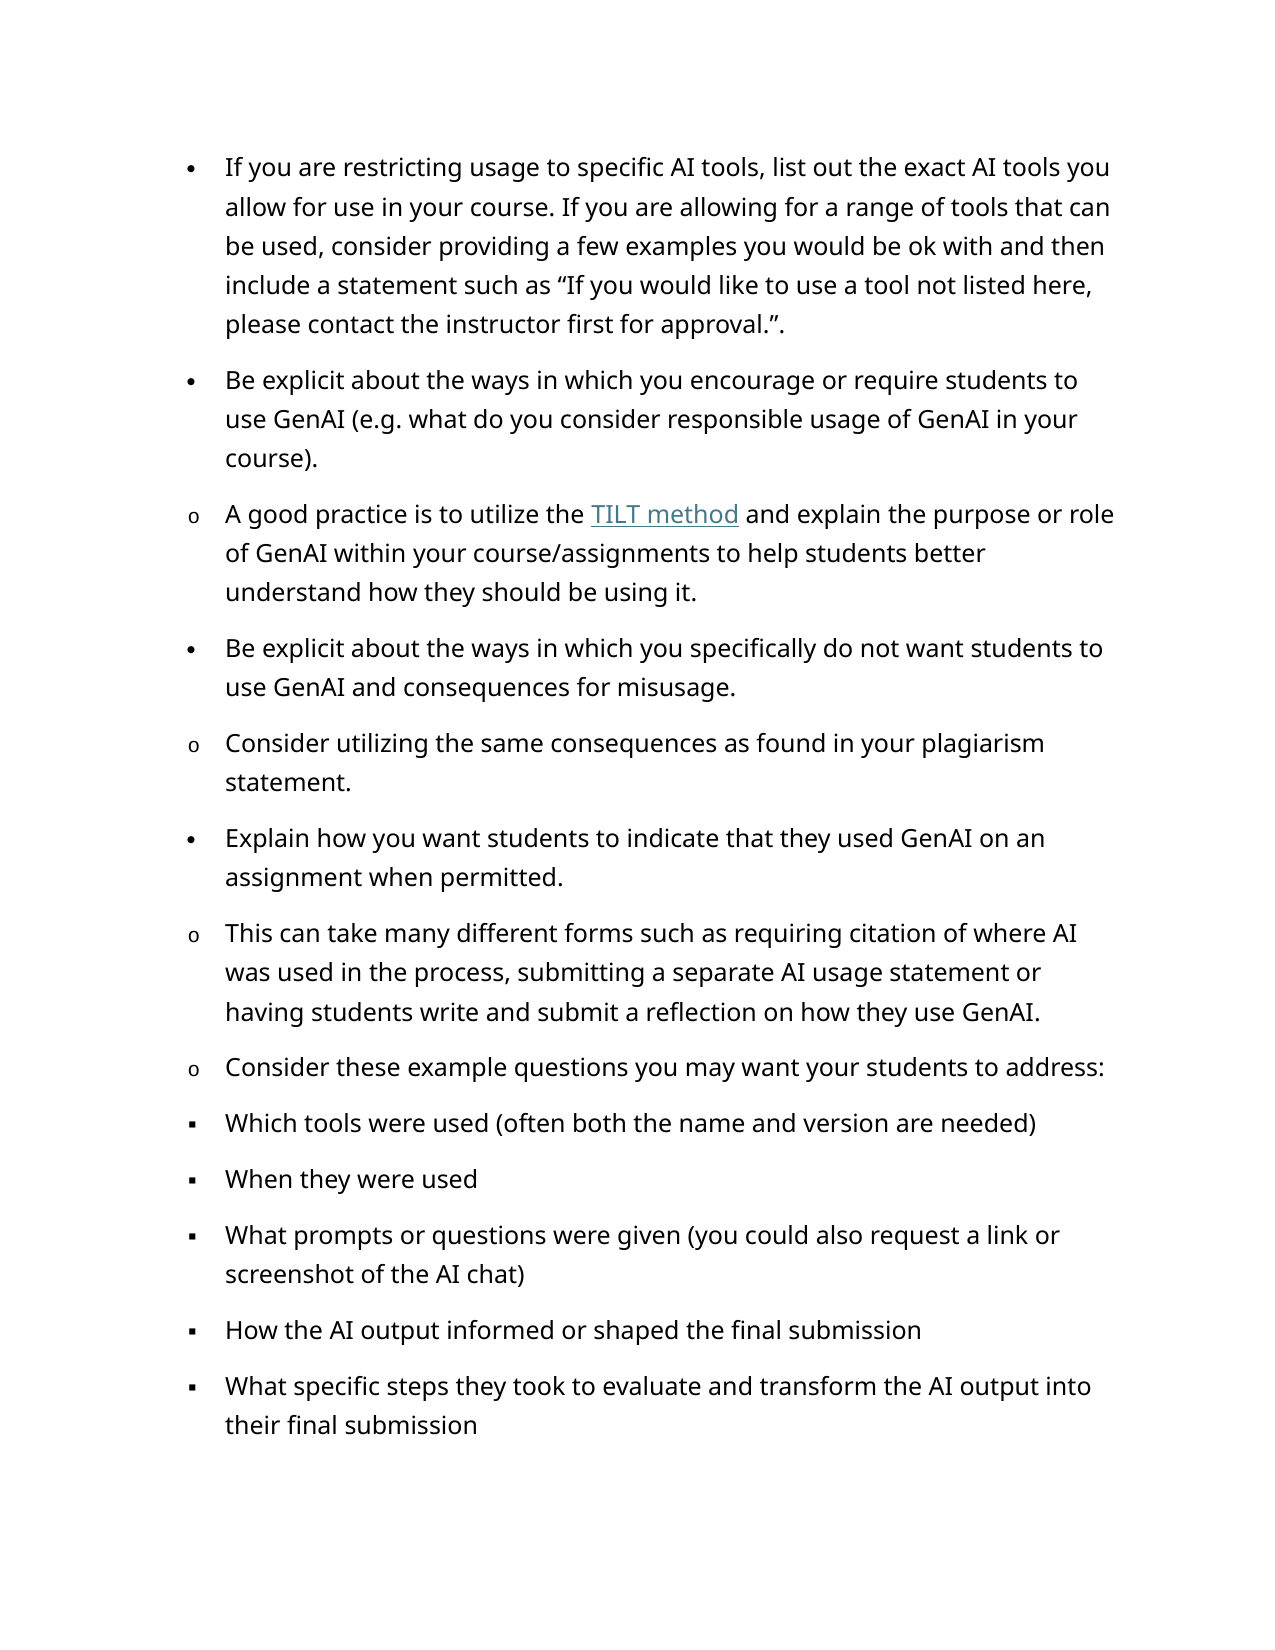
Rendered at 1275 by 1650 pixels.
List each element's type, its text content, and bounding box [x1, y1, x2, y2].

list Which tools were used (often both the name and version are needed) [187, 1106, 1125, 1140]
list What specific steps they took to evaluate and transform the AI output into their final submission [187, 1368, 1125, 1442]
list This can take many different forms such as requiring citation of where AI was used in the process, submitting a separate AI usage statement or having students write and submit a reflection on how they use GenAI. [187, 916, 1125, 1028]
list Explain how you want students to indicate that they used GenAI on an assignment when permitted. [187, 821, 1125, 894]
list A good practice is to utilize the TILT method and explain the purpose or role of GenAI within your course/assignments to help students better understand how they should be using it. [187, 497, 1125, 609]
list Consider these example questions you may want your students to address: [187, 1050, 1125, 1084]
list Be explicit about the ways in which you specifically do not want students to use GenAI and consequences for misusage. [187, 631, 1125, 704]
list When they were used [187, 1162, 1125, 1196]
list Consider utilizing the same consequences as found in your plagiarism statement. [187, 726, 1125, 799]
list If you are restricting usage to specific AI tools, list out the exact AI tools you allow for use in your course. If you are allowing for a range of tools that can be used, consider providing a few examples you would be ok with and then include a statement such as “If you would like to use a tool not listed here, please contact the instructor first for approval.”. [187, 150, 1125, 341]
list Be explicit about the ways in which you encourage or require students to use GenAI (e.g. what do you consider responsible usage of GenAI in your course). [187, 362, 1125, 475]
list What prompts or questions were given (you could also request a link or screenshot of the AI chat) [187, 1217, 1125, 1291]
list How the AI output informed or shaped the final submission [187, 1312, 1125, 1347]
